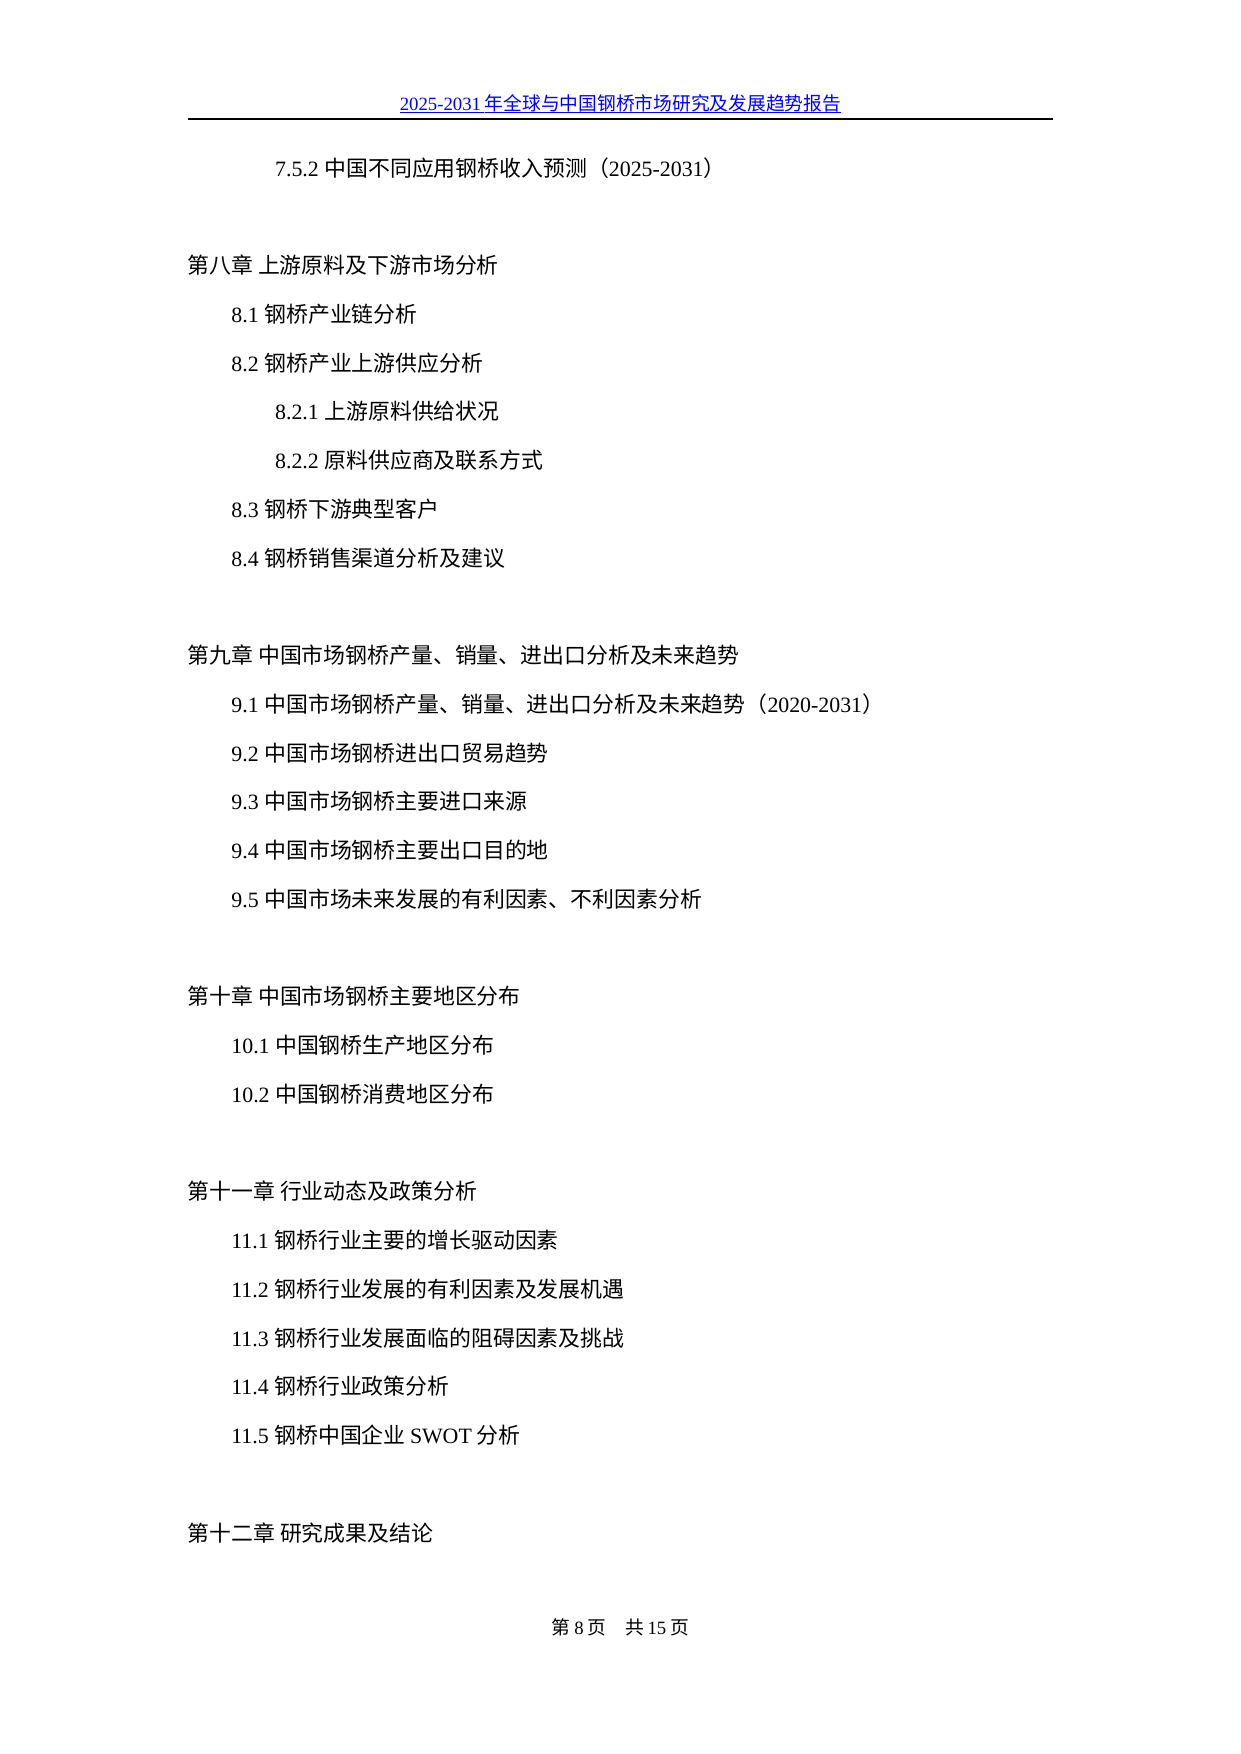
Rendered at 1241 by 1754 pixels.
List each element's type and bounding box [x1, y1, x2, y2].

text [187, 150, 1053, 1548]
